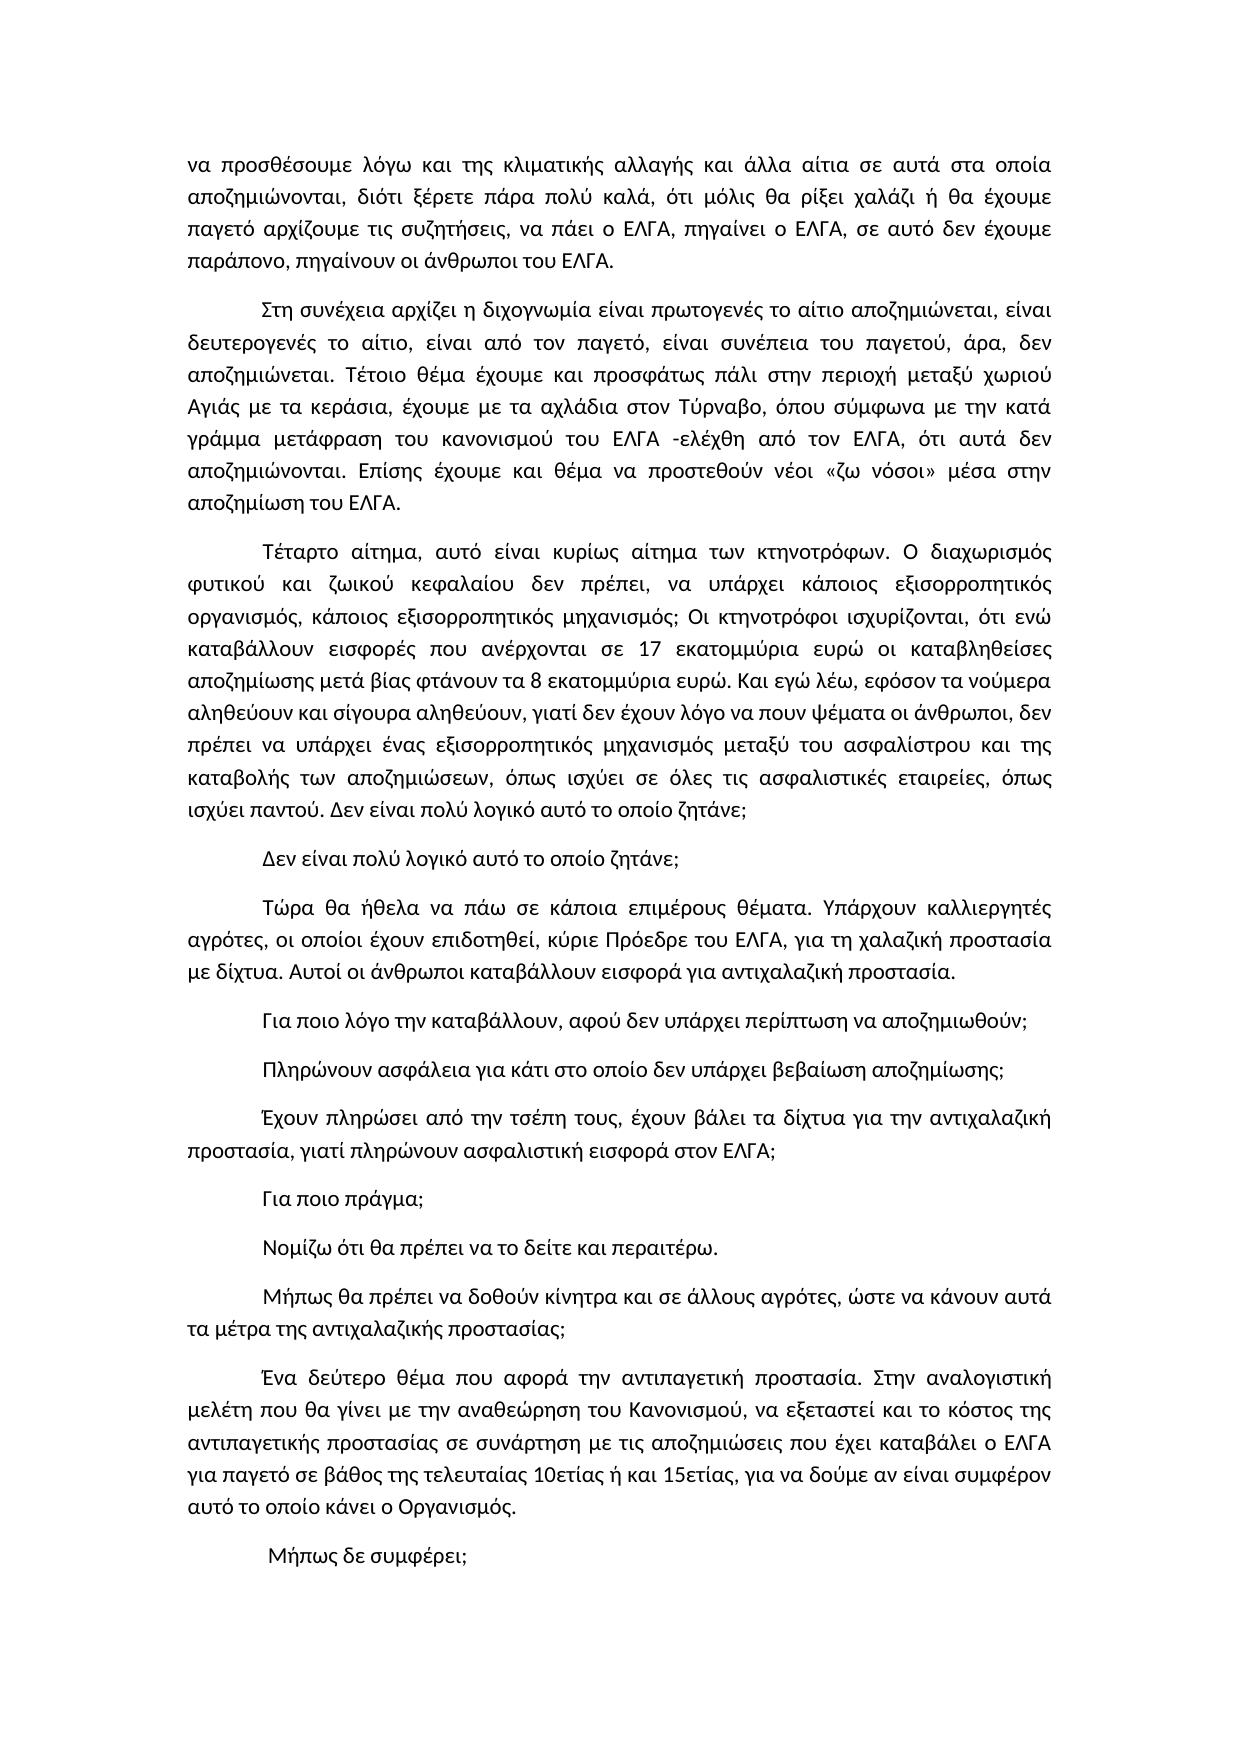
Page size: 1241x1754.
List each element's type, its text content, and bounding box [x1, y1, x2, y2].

text Για ποιο λόγο την καταβάλλουν, αφού δεν υπάρχει περίπτωση να αποζημιωθούν; [187, 1006, 1053, 1034]
text Στη συνέχεια αρχίζει η διχογνωμία είναι πρωτογενές το αίτιο αποζημιώνεται, είναι δευτερογενές το αίτιο, είναι από τον παγετό, είναι συνέπεια του παγετού, άρα, δεν αποζημιώνεται. Τέτοιο θέμα έχουμε και προσφάτως πάλι στην περιοχή μεταξύ χωριού Αγιάς με τα κεράσια, έχουμε με τα αχλάδια στον Τύρναβο, όπου σύμφωνα με την κατά γράμμα μετάφραση του κανονισμού του ΕΛΓΑ -ελέχθη από τον ΕΛΓΑ, ότι αυτά δεν αποζημιώνονται. Επίσης έχουμε και θέμα να προστεθούν νέοι «ζω νόσοι» μέσα στην αποζημίωση του ΕΛΓΑ. [187, 295, 1053, 517]
text Ένα δεύτερο θέμα που αφορά την αντιπαγετική προστασία. Στην αναλογιστική μελέτη που θα γίνει με την αναθεώρηση του Κανονισμού, να εξεταστεί και το κόστος της αντιπαγετικής προστασίας σε συνάρτηση με τις αποζημιώσεις που έχει καταβάλει ο ΕΛΓΑ για παγετό σε βάθος της τελευταίας 10ετίας ή και 15ετίας, για να δούμε αν είναι συμφέρον αυτό το οποίο κάνει ο Οργανισμός. [187, 1363, 1053, 1520]
text Έχουν πληρώσει από την τσέπη τους, έχουν βάλει τα δίχτυα για την αντιχαλαζική προστασία, γιατί πληρώνουν ασφαλιστική εισφορά στον ΕΛΓΑ; [187, 1103, 1053, 1164]
text Νομίζω ότι θα πρέπει να το δείτε και περαιτέρω. [187, 1233, 1053, 1261]
text Τέταρτο αίτημα, αυτό είναι κυρίως αίτημα των κτηνοτρόφων. Ο διαχωρισμός φυτικού και ζωικού κεφαλαίου δεν πρέπει, να υπάρχει κάποιος εξισορροπητικός οργανισμός, κάποιος εξισορροπητικός μηχανισμός; Οι κτηνοτρόφοι ισχυρίζονται, ότι ενώ καταβάλλουν εισφορές που ανέρχονται σε 17 εκατομμύρια ευρώ οι καταβληθείσες αποζημίωσης μετά βίας φτάνουν τα 8 εκατομμύρια ευρώ. Και εγώ λέω, εφόσον τα νούμερα αληθεύουν και σίγουρα αληθεύουν, γιατί δεν έχουν λόγο να πουν ψέματα οι άνθρωποι, δεν πρέπει να υπάρχει ένας εξισορροπητικός μηχανισμός μεταξύ του ασφαλίστρου και της καταβολής των αποζημιώσεων, όπως ισχύει σε όλες τις ασφαλιστικές εταιρείες, όπως ισχύει παντού. Δεν είναι πολύ λογικό αυτό το οποίο ζητάνε; [187, 537, 1053, 823]
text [187, 150, 1053, 274]
text Τώρα θα ήθελα να πάω σε κάποια επιμέρους θέματα. Υπάρχουν καλλιεργητές αγρότες, οι οποίοι έχουν επιδοτηθεί, κύριε Πρόεδρε του ΕΛΓΑ, για τη χαλαζική προστασία με δίχτυα. Αυτοί οι άνθρωποι καταβάλλουν εισφορά για αντιχαλαζική προστασία. [187, 893, 1053, 985]
text Μήπως θα πρέπει να δοθούν κίνητρα και σε άλλους αγρότες, ώστε να κάνουν αυτά τα μέτρα της αντιχαλαζικής προστασίας; [187, 1282, 1053, 1342]
text Για ποιο πράγμα; [187, 1184, 1053, 1213]
text Μήπως δε συμφέρει; [187, 1541, 1053, 1569]
text Δεν είναι πολύ λογικό αυτό το οποίο ζητάνε; [187, 844, 1053, 872]
text Πληρώνουν ασφάλεια για κάτι στο οποίο δεν υπάρχει βεβαίωση αποζημίωσης; [187, 1055, 1053, 1083]
